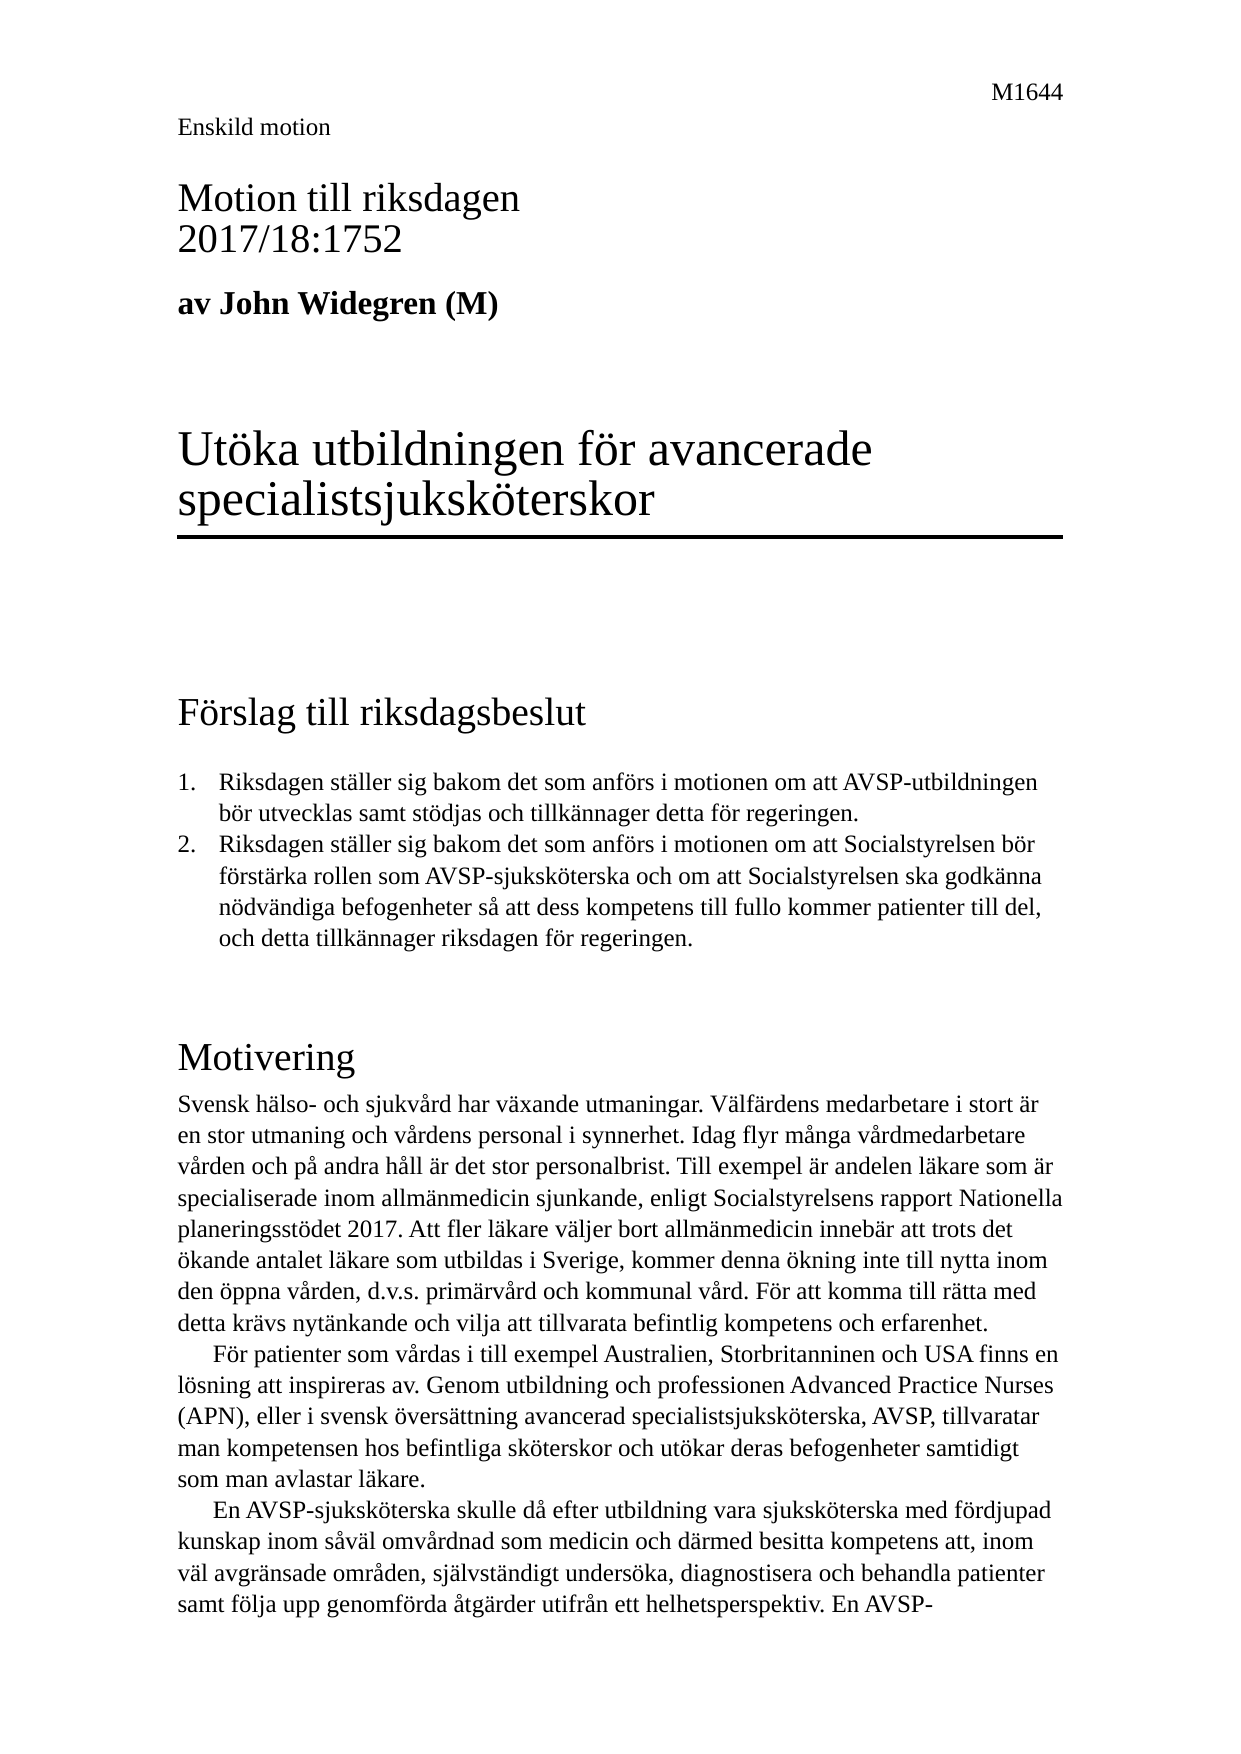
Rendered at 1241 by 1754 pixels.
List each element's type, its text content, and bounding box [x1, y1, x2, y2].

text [177, 1493, 1063, 1618]
text Svensk hälso- och sjukvård har växande utmaningar. Välfärdens medarbetare i stort är en stor utmaning och vårdens personal i synnerhet. Idag flyr många vårdmedarbetare vården och på andra håll är det stor personalbrist. Till exempel är andelen läkare som är specialiserade inom allmänmedicin sjunkande, enligt Socialstyrelsens rapport Nationella planeringsstödet 2017. Att fler läkare väljer bort allmänmedicin innebär att trots det ökande antalet läkare som utbildas i Sverige, kommer denna ökning inte till nytta inom den öppna vården, d.v.s. primärvård och kommunal vård. För att komma till rätta med detta krävs nytänkande och vilja att tillvarata befintlig kompetens och erfarenhet. [177, 1086, 1063, 1336]
text För patienter som vårdas i till exempel Australien, Storbritanninen och USA finns en lösning att inspireras av. Genom utbildning och professionen Advanced Practice Nurses (APN), eller i svensk översättning avancerad specialistsjuksköterska, AVSP, tillvaratar man kompetensen hos befintliga sköterskor och utökar deras befogenheter samtidigt som man avlastar läkare. [177, 1336, 1063, 1493]
